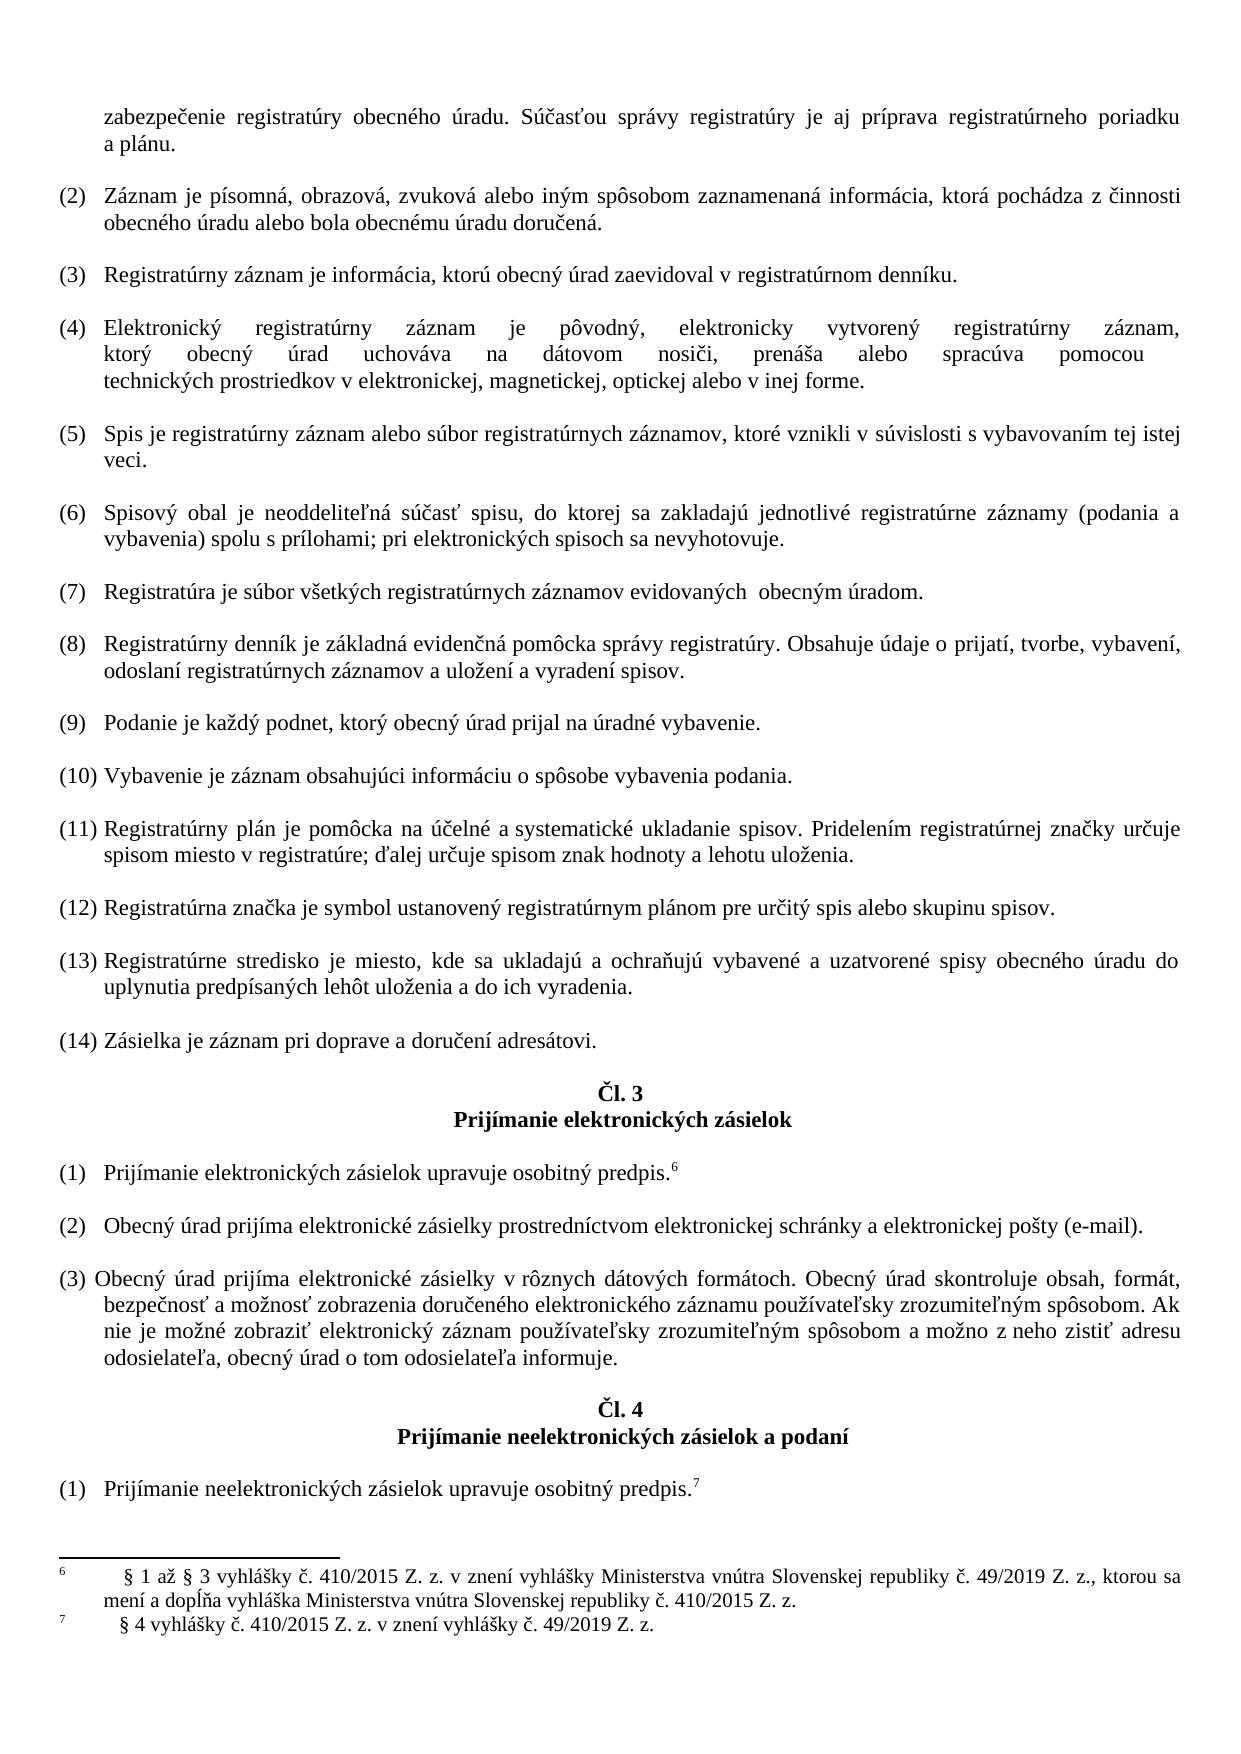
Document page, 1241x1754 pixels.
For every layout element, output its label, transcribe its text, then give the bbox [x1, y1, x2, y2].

text Čl. 4 [59, 1396, 1181, 1423]
text (2) Záznam je písomná, obrazová, zvuková alebo iným spôsobom zaznamenaná informácia, ktorá pochádza z činnosti obecného úradu alebo bola obecnému úradu doručená. [59, 182, 1181, 235]
text (6) Spisový obal je neoddeliteľná súčasť spisu, do ktorej sa zakladajú jednotlivé registratúrne záznamy (podania a vybavenia) spolu s prílohami; pri elektronických spisoch sa nevyhotovuje. [59, 499, 1181, 551]
text (7) Registratúra je súbor všetkých registratúrnych záznamov evidovaných obecným úradom. [59, 578, 1181, 604]
text (1) Prijímanie elektronických zásielok upravuje osobitný predpis. [59, 1159, 1181, 1186]
text Prijímanie elektronických zásielok [59, 1106, 1181, 1133]
text (13) Registratúrne stredisko je miesto, kde sa ukladajú a ochraňujú vybavené a uzatvorené spisy obecného úradu do uplynutia predpísaných lehôt uloženia a do ich vyradenia. [59, 947, 1181, 999]
text (5) Spis je registratúrny záznam alebo súbor registratúrnych záznamov, ktoré vznikli v súvislosti s vybavovaním tej istej veci. [59, 419, 1181, 472]
text (11) Registratúrny plán je pomôcka na účelné a systematické ukladanie spisov. Pridelením registratúrnej značky určuje spisom miesto v registratúre; ďalej určuje spisom znak hodnoty a lehotu uloženia. [59, 815, 1181, 868]
text (4) Elektronický registratúrny záznam je pôvodný, elektronicky vytvorený registratúrny záznam, ktorý obecný úrad uchováva na dátovom nosiči, prenáša alebo spracúva pomocou technických prostriedkov v elektronickej, magnetickej, optickej alebo v inej forme. [59, 314, 1181, 393]
text Čl. 3 [59, 1080, 1181, 1106]
text (12) Registratúrna značka je symbol ustanovený registratúrnym plánom pre určitý spis alebo skupinu spisov. [59, 894, 1181, 920]
text (14) Zásielka je záznam pri doprave a doručení adresátovi. [59, 1027, 1181, 1054]
text (3) Obecný úrad prijíma elektronické zásielky v rôznych dátových formátoch. Obecný úrad skontroluje obsah, formát, bezpečnosť a možnosť zobrazenia doručeného elektronického záznamu používateľsky zrozumiteľným spôsobom. Ak nie je možné zobraziť elektronický záznam používateľsky zrozumiteľným spôsobom a možno z neho zistiť adresu odosielateľa, obecný úrad o tom odosielateľa informuje. [59, 1264, 1181, 1370]
text (9) Podanie je každý podnet, ktorý obecný úrad prijal na úradné vybavenie. [59, 709, 1181, 736]
text (8) Registratúrny denník je základná evidenčná pomôcka správy registratúry. Obsahuje údaje o prijatí, tvorbe, vybavení, odoslaní registratúrnych záznamov a uložení a vyradení spisov. [59, 630, 1181, 683]
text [59, 103, 1181, 156]
text (1) Prijímanie neelektronických zásielok upravuje osobitný predpis. [59, 1475, 1181, 1502]
text (2) Obecný úrad prijíma elektronické zásielky prostredníctvom elektronickej schránky a elektronickej pošty (e-mail). [59, 1212, 1181, 1238]
text Prijímanie neelektronických zásielok a podaní [59, 1423, 1181, 1449]
text (3) Registratúrny záznam je informácia, ktorú obecný úrad zaevidoval v registratúrnom denníku. [59, 261, 1181, 288]
text (10) Vybavenie je záznam obsahujúci informáciu o spôsobe vybavenia podania. [59, 762, 1181, 788]
